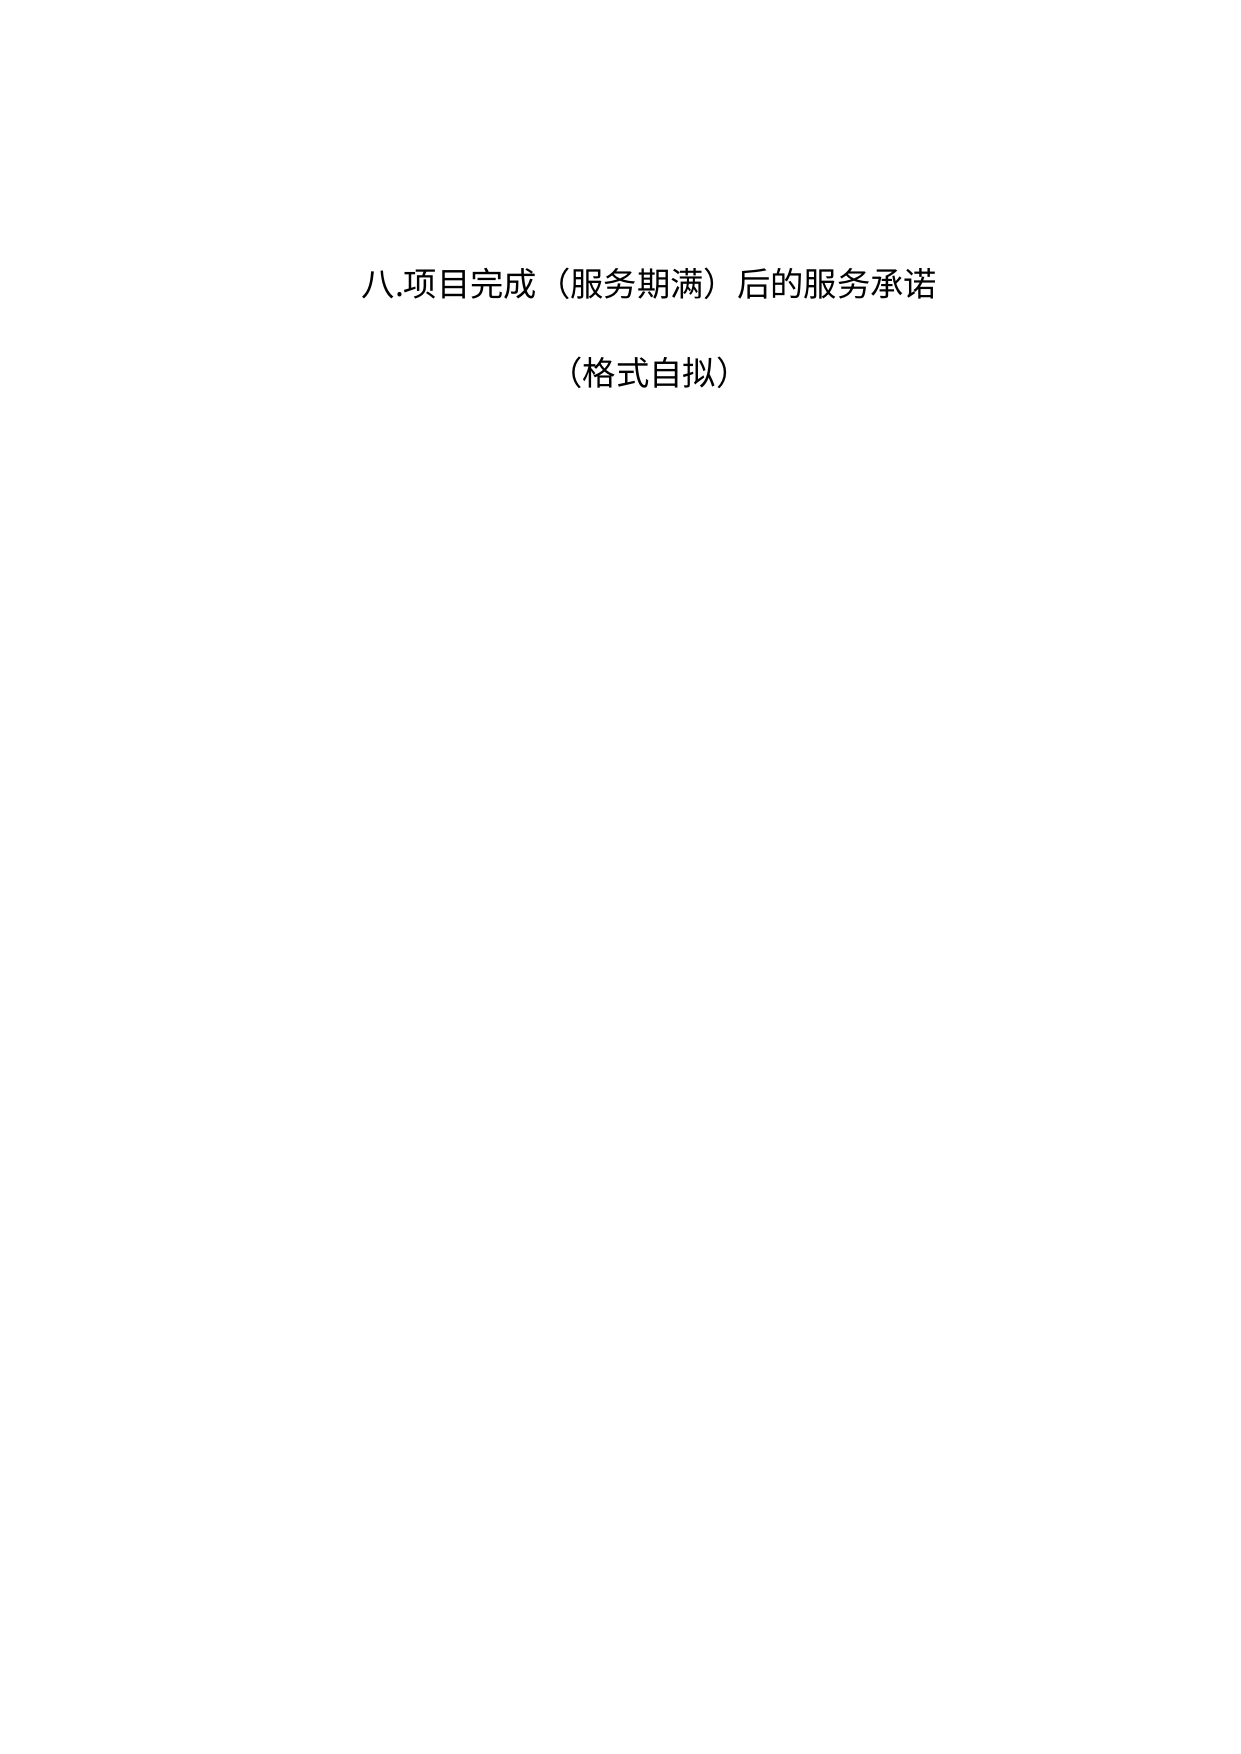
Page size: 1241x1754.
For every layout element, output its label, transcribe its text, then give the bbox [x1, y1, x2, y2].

text 八.项目完成（服务期满）后的服务承诺 [187, 250, 1053, 315]
text （格式自拟） [187, 339, 1053, 404]
